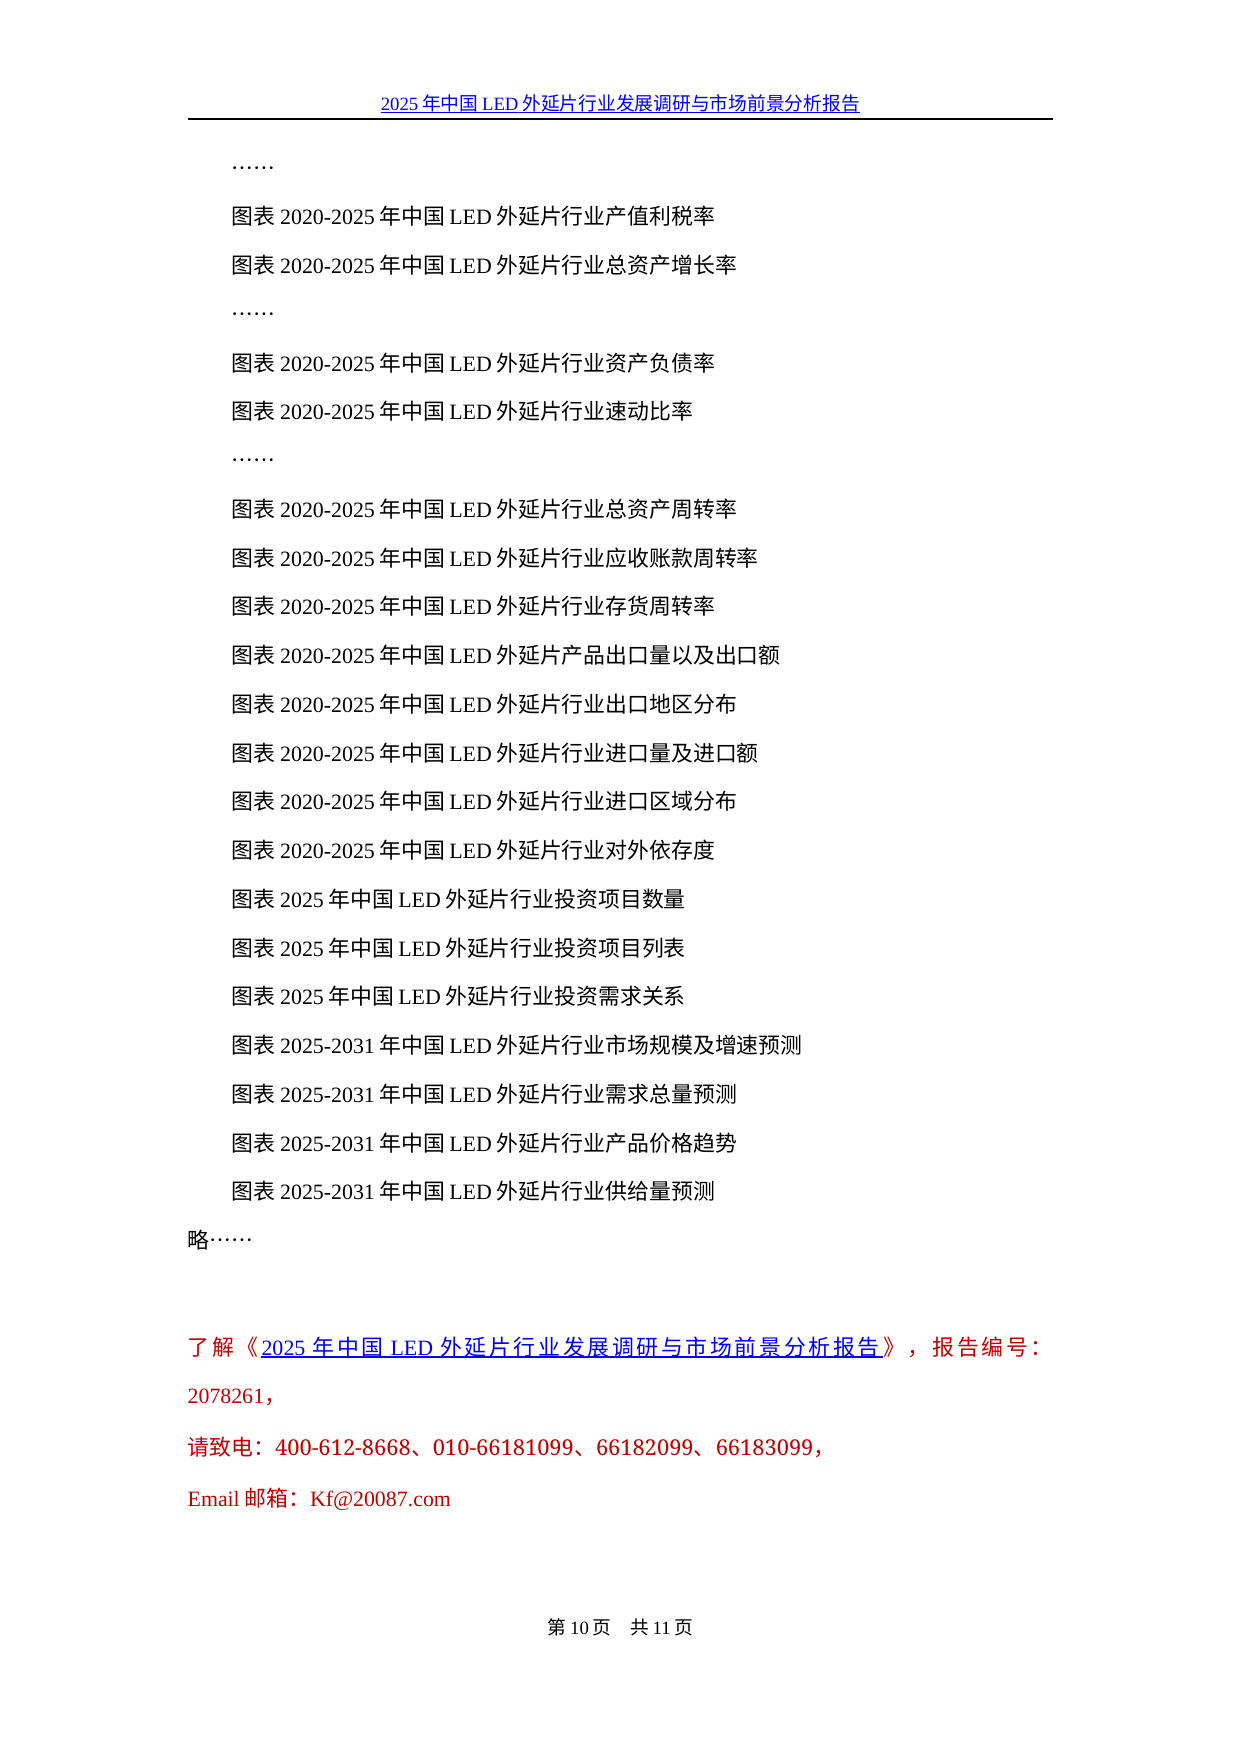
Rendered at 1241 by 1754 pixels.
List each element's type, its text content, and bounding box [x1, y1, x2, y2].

text 了解《2025年中国LED外延片行业发展调研与市场前景分析报告》，报告编号：2078261， [187, 1329, 1053, 1410]
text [187, 150, 1053, 1255]
text 请致电：400-612-8668、010-66181099、66182099、66183099， [187, 1429, 1053, 1462]
text Email邮箱：Kf@20087.com [187, 1481, 1053, 1513]
